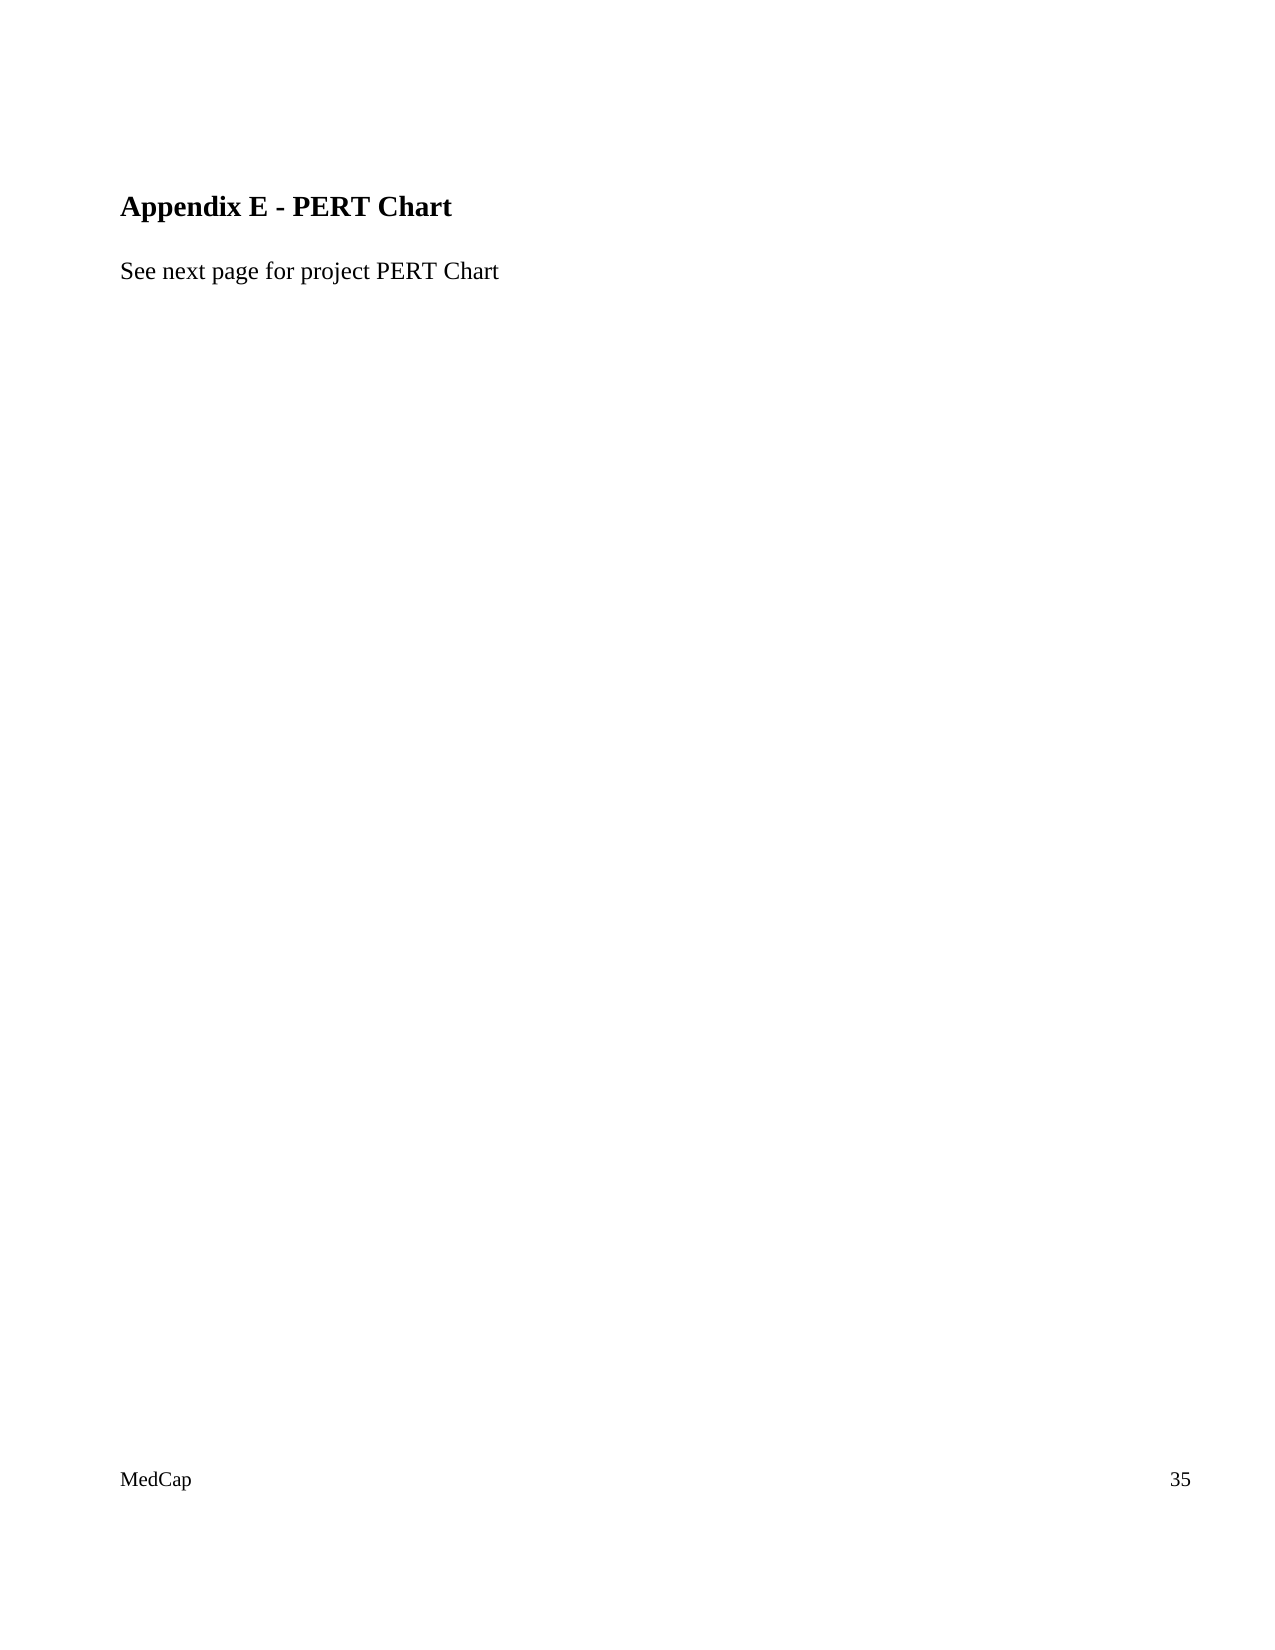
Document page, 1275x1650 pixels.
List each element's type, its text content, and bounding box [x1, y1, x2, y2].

text Appendix E - PERT Chart [120, 189, 1155, 223]
text See next page for project PERT Chart [120, 256, 1155, 285]
